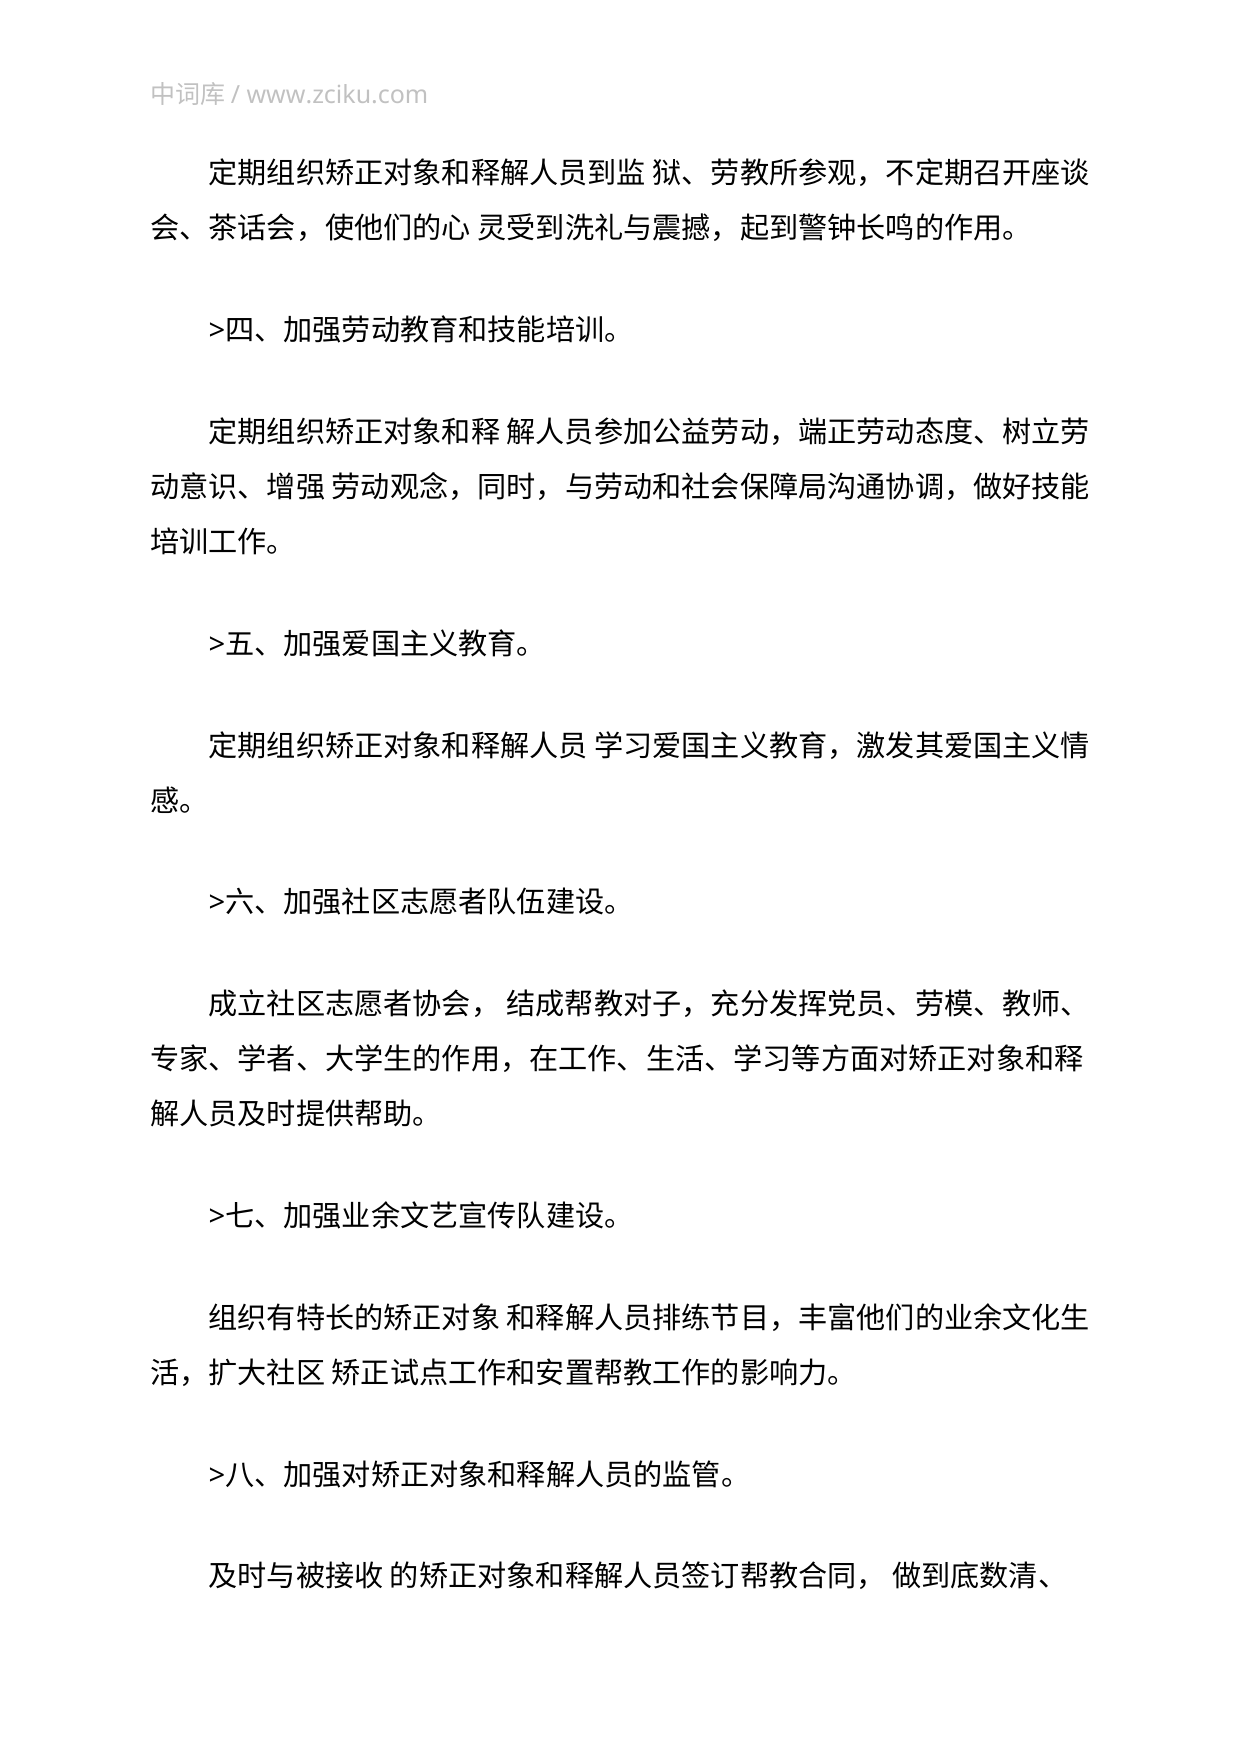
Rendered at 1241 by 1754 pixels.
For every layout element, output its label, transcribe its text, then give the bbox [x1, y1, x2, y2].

text 成立社区志愿者协会， 结成帮教对子，充分发挥党员、劳模、教师、专家、学者、大学生的作用，在工作、生活、学习等方面对矫正对象和释 解人员及时提供帮助。 [150, 981, 1090, 1133]
text 组织有特长的矫正对象 和释解人员排练节目，丰富他们的业余文化生活，扩大社区 矫正试点工作和安置帮教工作的影响力。 [150, 1294, 1090, 1392]
text >七、加强业余文艺宣传队建设。 [150, 1192, 1090, 1235]
text >四、加强劳动教育和技能培训。 [150, 307, 1090, 349]
text 定期组织矫正对象和释解人员到监 狱、劳教所参观，不定期召开座谈会、茶话会，使他们的心 灵受到洗礼与震撼，起到警钟长鸣的作用。 [150, 150, 1090, 247]
text 定期组织矫正对象和释解人员 学习爱国主义教育，激发其爱国主义情感。 [150, 722, 1090, 819]
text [150, 1553, 1090, 1595]
text >五、加强爱国主义教育。 [150, 620, 1090, 663]
text 定期组织矫正对象和释 解人员参加公益劳动，端正劳动态度、树立劳动意识、增强 劳动观念，同时，与劳动和社会保障局沟通协调，做好技能 培训工作。 [150, 409, 1090, 561]
text >八、加强对矫正对象和释解人员的监管。 [150, 1451, 1090, 1493]
text >六、加强社区志愿者队伍建设。 [150, 879, 1090, 921]
